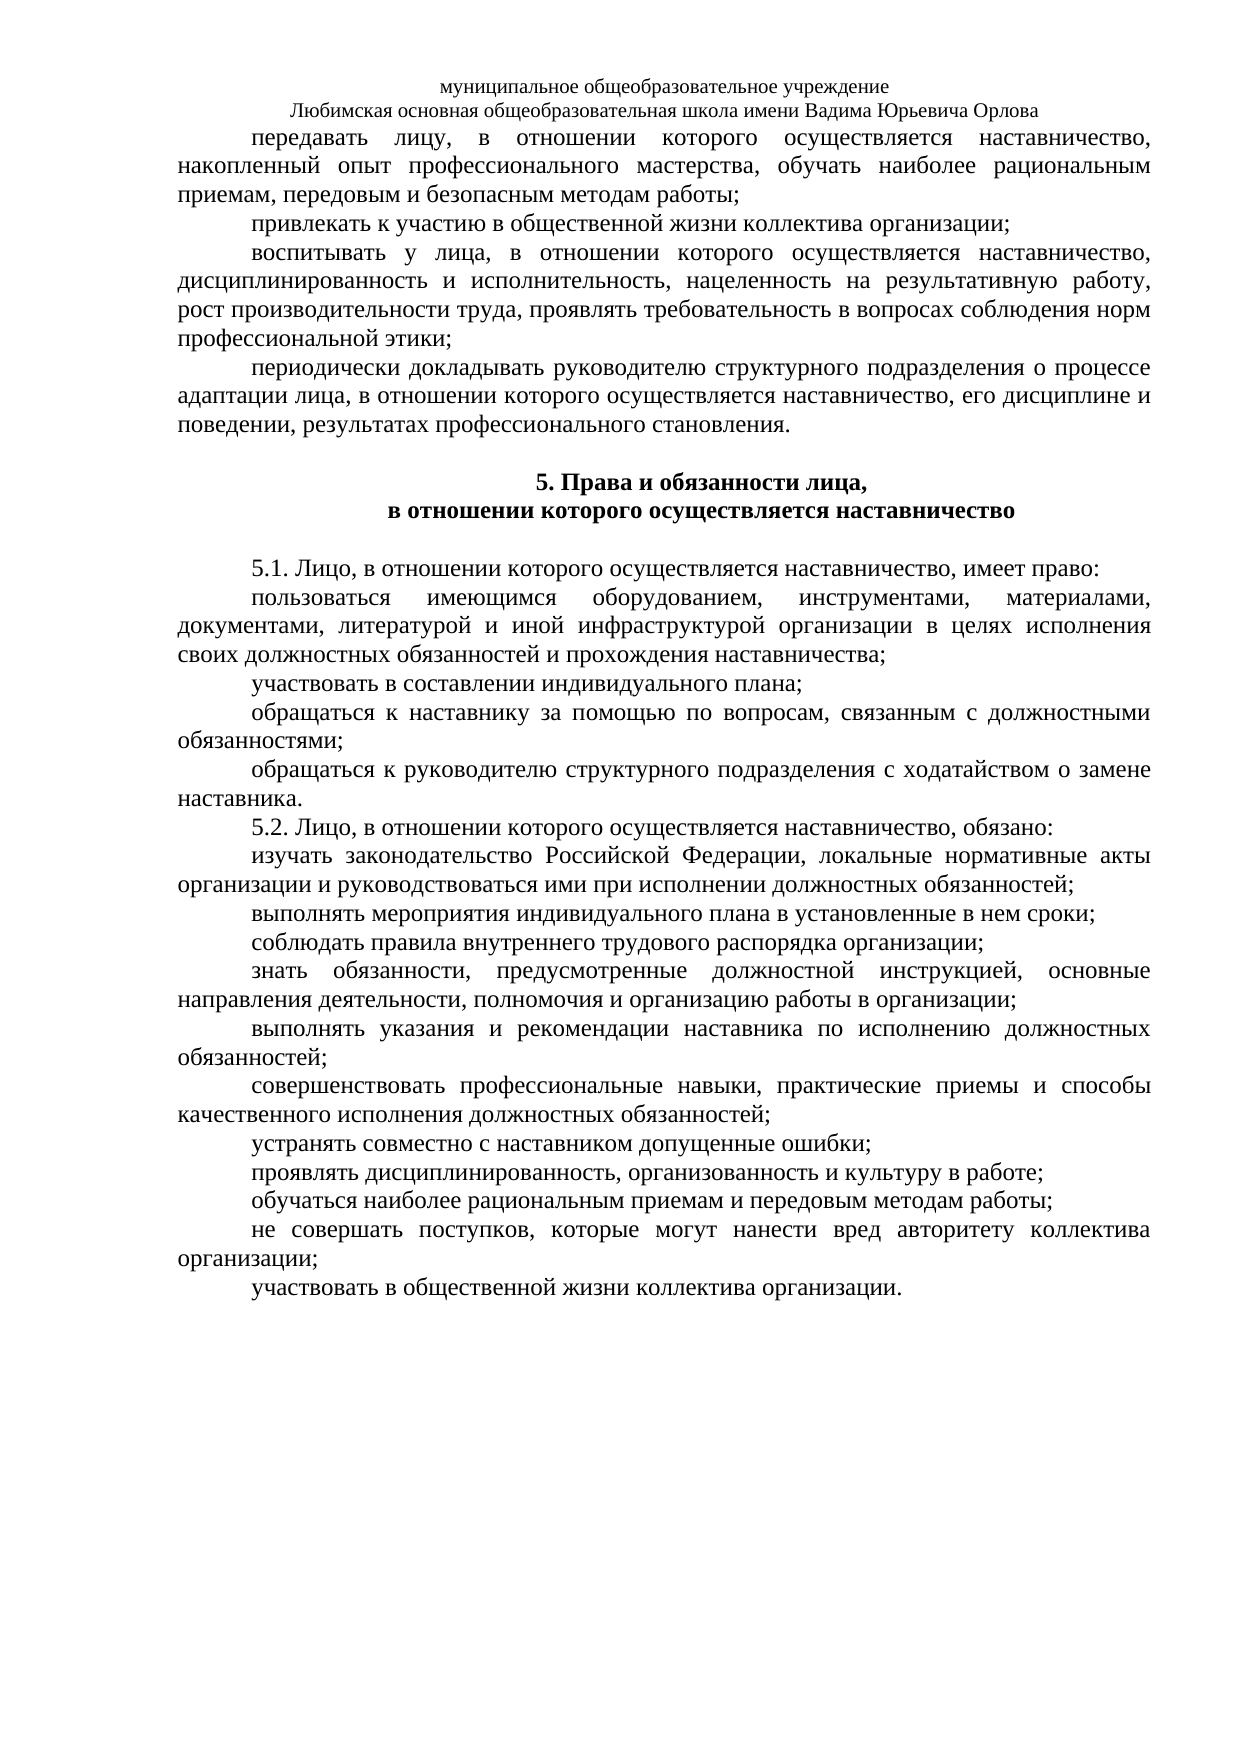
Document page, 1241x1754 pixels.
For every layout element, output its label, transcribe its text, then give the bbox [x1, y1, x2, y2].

text участвовать в составлении индивидуального плана; [177, 668, 1152, 697]
text участвовать в общественной жизни коллектива организации. [177, 1272, 1152, 1301]
text соблюдать правила внутреннего трудового распорядка организации; [177, 927, 1152, 956]
text изучать законодательство Российской Федерации, локальные нормативные акты организации и руководствоваться ими при исполнении должностных обязанностей; [177, 841, 1152, 898]
text 5.2. Лицо, в отношении которого осуществляется наставничество, обязано: [177, 812, 1152, 841]
text устранять совместно с наставником допущенные ошибки; [177, 1128, 1152, 1157]
text передавать лицу, в отношении которого осуществляется наставничество, накопленный опыт профессионального мастерства, обучать наиболее рациональным приемам, передовым и безопасным методам работы; [177, 122, 1152, 208]
text знать обязанности, предусмотренные должностной инструкцией, основные направления деятельности, полномочия и организацию работы в организации; [177, 956, 1152, 1013]
text 5.1. Лицо, в отношении которого осуществляется наставничество, имеет право: [177, 553, 1152, 582]
title 5. Права и обязанности лица, [177, 467, 1152, 496]
text пользоваться имеющимся оборудованием, инструментами, материалами, документами, литературой и иной инфраструктурой организации в целях исполнения своих должностных обязанностей и прохождения наставничества; [177, 582, 1152, 668]
text обращаться к наставнику за помощью по вопросам, связанным с должностными обязанностями; [177, 697, 1152, 754]
text проявлять дисциплинированность, организованность и культуру в работе; [177, 1157, 1152, 1186]
text привлекать к участию в общественной жизни коллектива организации; [177, 208, 1152, 237]
title в отношении которого осуществляется наставничество [177, 496, 1152, 524]
text не совершать поступков, которые могут нанести вред авторитету коллектива организации; [177, 1214, 1152, 1272]
text периодически докладывать руководителю структурного подразделения о процессе адаптации лица, в отношении которого осуществляется наставничество, его дисциплине и поведении, результатах профессионального становления. [177, 352, 1152, 438]
text совершенствовать профессиональные навыки, практические приемы и способы качественного исполнения должностных обязанностей; [177, 1071, 1152, 1128]
text воспитывать у лица, в отношении которого осуществляется наставничество, дисциплинированность и исполнительность, нацеленность на результативную работу, рост производительности труда, проявлять требовательность в вопросах соблюдения норм профессиональной этики; [177, 237, 1152, 352]
text обучаться наиболее рациональным приемам и передовым методам работы; [177, 1186, 1152, 1214]
text выполнять мероприятия индивидуального плана в установленные в нем сроки; [177, 898, 1152, 927]
text выполнять указания и рекомендации наставника по исполнению должностных обязанностей; [177, 1013, 1152, 1071]
text обращаться к руководителю структурного подразделения с ходатайством о замене наставника. [177, 754, 1152, 812]
